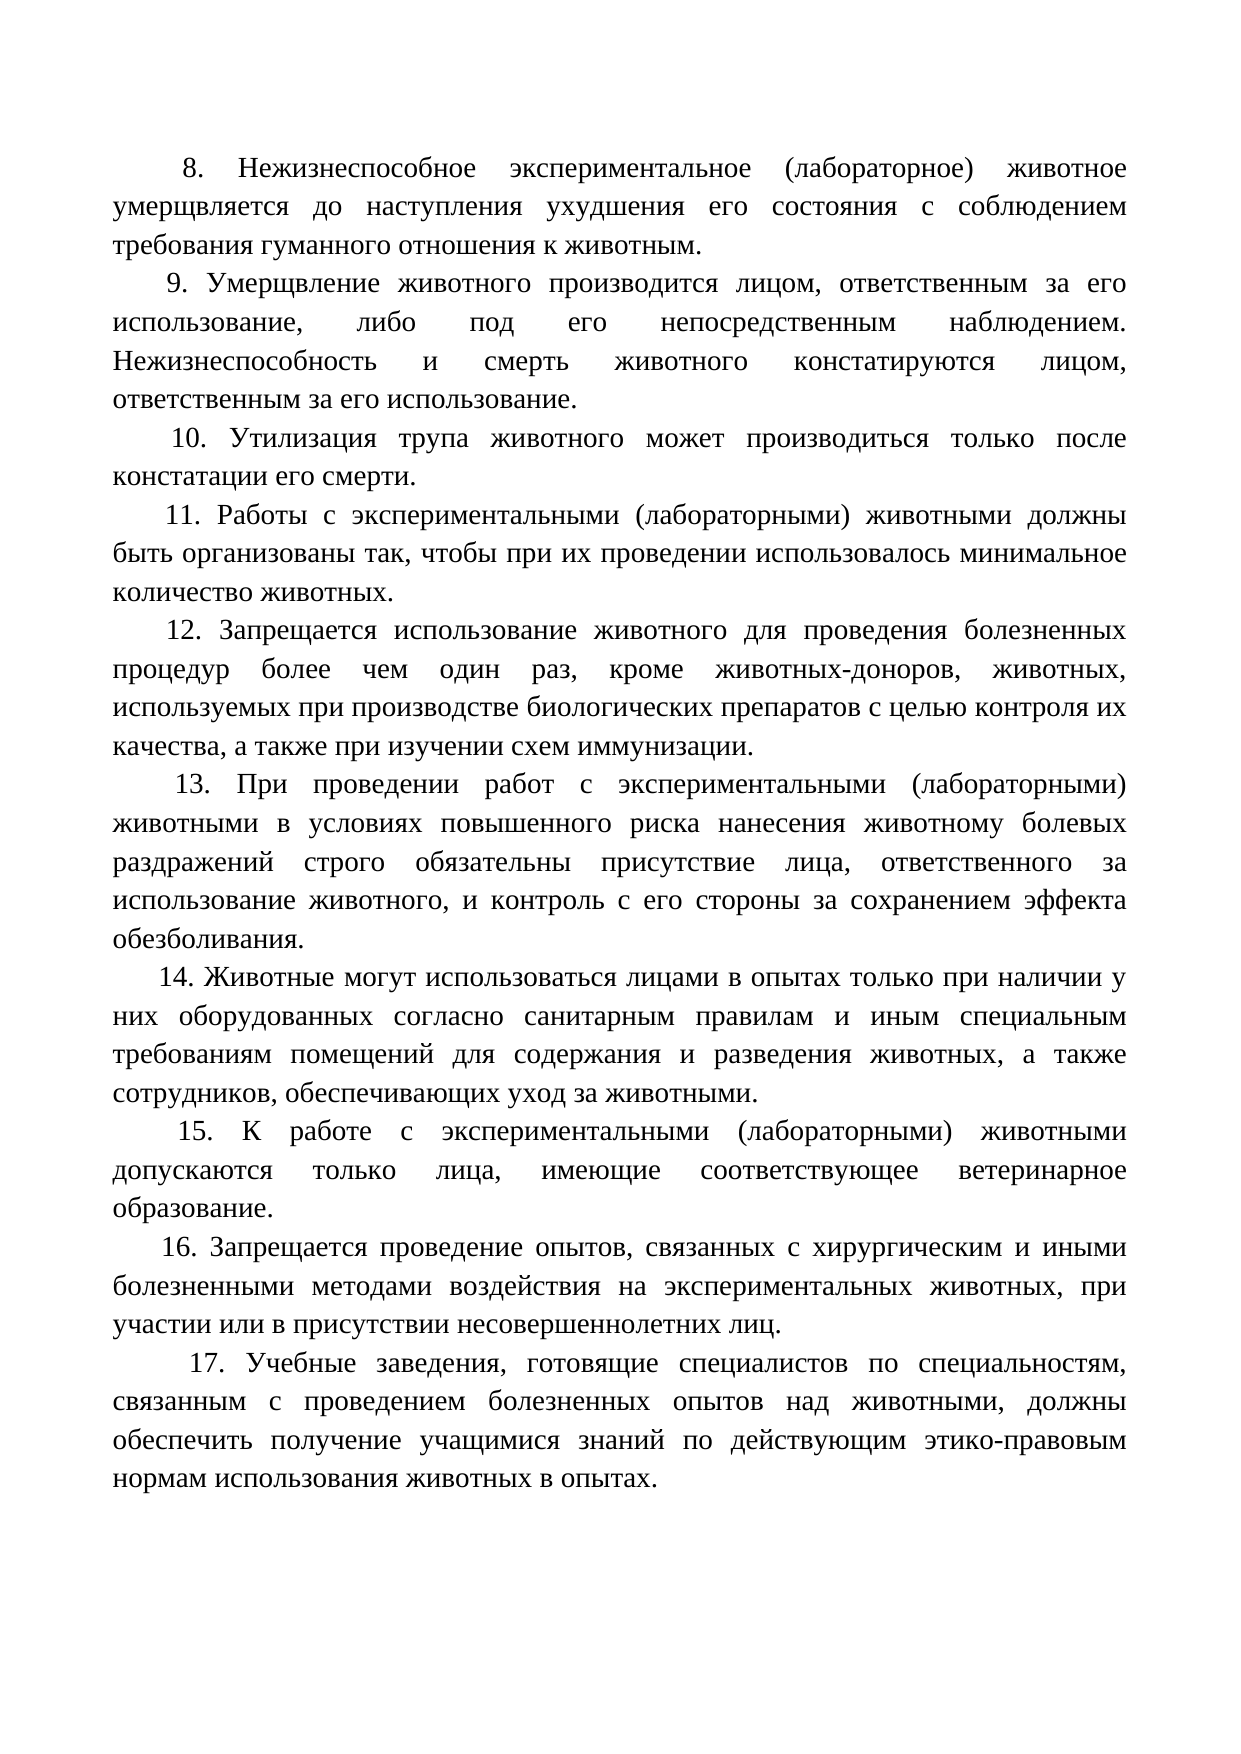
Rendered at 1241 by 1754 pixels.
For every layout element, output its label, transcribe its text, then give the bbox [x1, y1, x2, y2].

text 14. Животные могут использоваться лицами в опытах только при наличии у них оборудованных согласно санитарным правилам и иным специальным требованиям помещений для содержания и разведения животных, а также сотрудников, обеспечивающих уход за животными. [112, 959, 1128, 1108]
text 11. Работы с экспериментальными (лабораторными) животными должны быть организованы так, чтобы при их проведении использовалось минимальное количество животных. [112, 497, 1128, 607]
text 15. К работе с экспериментальными (лабораторными) животными допускаются только лица, имеющие соответствующее ветеринарное образование. [112, 1113, 1128, 1224]
text 13. При проведении работ с экспериментальными (лабораторными) животными в условиях повышенного риска нанесения животному болевых раздражений строго обязательны присутствие лица, ответственного за использование животного, и контроль с его стороны за сохранением эффекта обезболивания. [112, 767, 1128, 954]
text 12. Запрещается использование животного для проведения болезненных процедур более чем один раз, кроме животных-доноров, животных, используемых при производстве биологических препаратов с целью контроля их качества, а также при изучении схем иммунизации. [112, 612, 1128, 762]
text 9. Умерщвление животного производится лицом, ответственным за его использование, либо под его непосредственным наблюдением. Нежизнеспособность и смерть животного констатируются лицом, ответственным за его использование. [112, 266, 1128, 415]
text 8. Нежизнеспособное экспериментальное (лабораторное) животное умерщвляется до наступления ухудшения его состояния с соблюдением требования гуманного отношения к животным. [112, 150, 1128, 261]
text 10. Утилизация трупа животного может производиться только после констатации его смерти. [112, 420, 1128, 492]
text 17. Учебные заведения, готовящие специалистов по специальностям, связанным с проведением болезненных опытов над животными, должны обеспечить получение учащимися знаний по действующим этико-правовым нормам использования животных в опытах. [112, 1345, 1128, 1494]
text 16. Запрещается проведение опытов, связанных с хирургическим и иными болезненными методами воздействия на экспериментальных животных, при участии или в присутствии несовершеннолетних лиц. [112, 1229, 1128, 1340]
